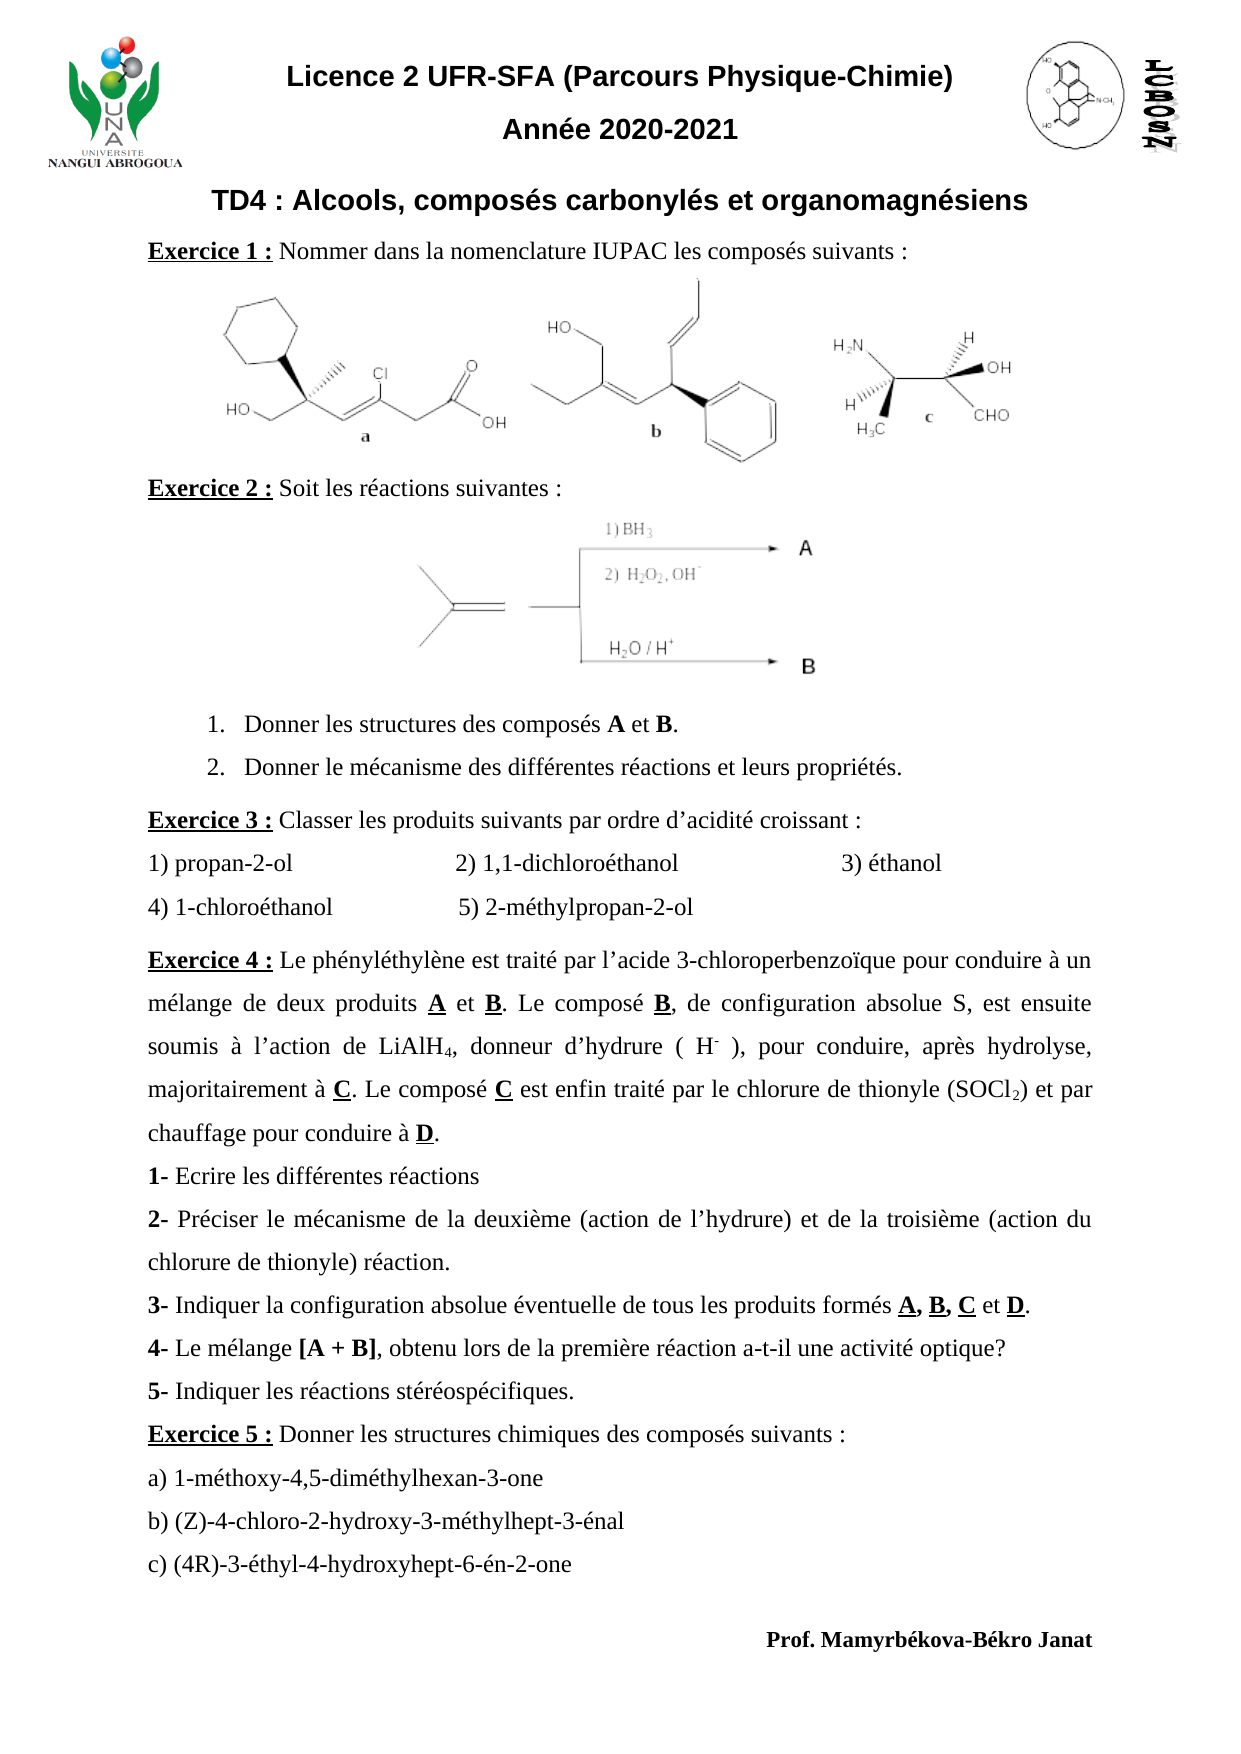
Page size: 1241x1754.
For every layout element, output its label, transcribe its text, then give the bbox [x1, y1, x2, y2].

text 1) propan-2-ol 2) 1,1-dichloroéthanol 3) éthanol [148, 848, 1093, 877]
text a) 1-méthoxy-4,5-diméthylhexan-3-one [148, 1463, 1093, 1491]
text Exercice 5 : Donner les structures chimiques des composés suivants : [148, 1419, 1093, 1448]
text Exercice 2 : Soit les réactions suivantes : [148, 473, 1093, 502]
text 1- Ecrire les différentes réactions [148, 1161, 1093, 1189]
text Licence 2 UFR-SFA (Parcours Physique-Chimie) [198, 59, 1006, 93]
text Année 2020-2021 [198, 112, 1006, 145]
text b) (Z)-4-chloro-2-hydroxy-3-méthylhept-3-énal [148, 1506, 1093, 1534]
picture [47, 28, 183, 171]
text TD4 : Alcools, composés carbonylés et organomagnésiens [148, 183, 1093, 217]
text Exercice 3 : Classer les produits suivants par ordre d’acidité croissant : [148, 805, 1093, 834]
text 2- Préciser le mécanisme de la deuxième (action de l’hydrure) et de la troisième (action du chlorure de thionyle) réaction. [148, 1204, 1093, 1276]
text 4) 1-chloroéthanol 5) 2-méthylpropan-2-ol [148, 892, 1093, 920]
text Exercice 4 : Le phényléthylène est traité par l’acide 3-chloroperbenzoïque pour conduire à un mélange de deux produits A et B. Le composé B, de configuration absolue S, est ensuite soumis à l’action de LiAlH4, donneur d’hydrure ( H- ), pour conduire, après hydrolyse, majoritairement à C. Le composé C est enfin traité par le chlorure de thionyle (SOCl2) et par chauffage pour conduire à D. [148, 945, 1093, 1146]
list Donner les structures des composés A et B. [207, 709, 1093, 737]
text c) (4R)-3-éthyl-4-hydroxyhept-6-én-2-one [148, 1549, 1093, 1578]
text Exercice 1 : Nommer dans la nomenclature IUPAC les composés suivants : [148, 236, 1093, 264]
text 3- Indiquer la configuration absolue éventuelle de tous les produits formés A, B, C et D. [148, 1290, 1093, 1319]
text 5- Indiquer les réactions stéréospécifiques. [148, 1376, 1093, 1405]
text 4- Le mélange [A + B], obtenu lors de la première réaction a-t-il une activité optique? [148, 1333, 1093, 1362]
list Donner le mécanisme des différentes réactions et leurs propriétés. [207, 752, 1093, 781]
